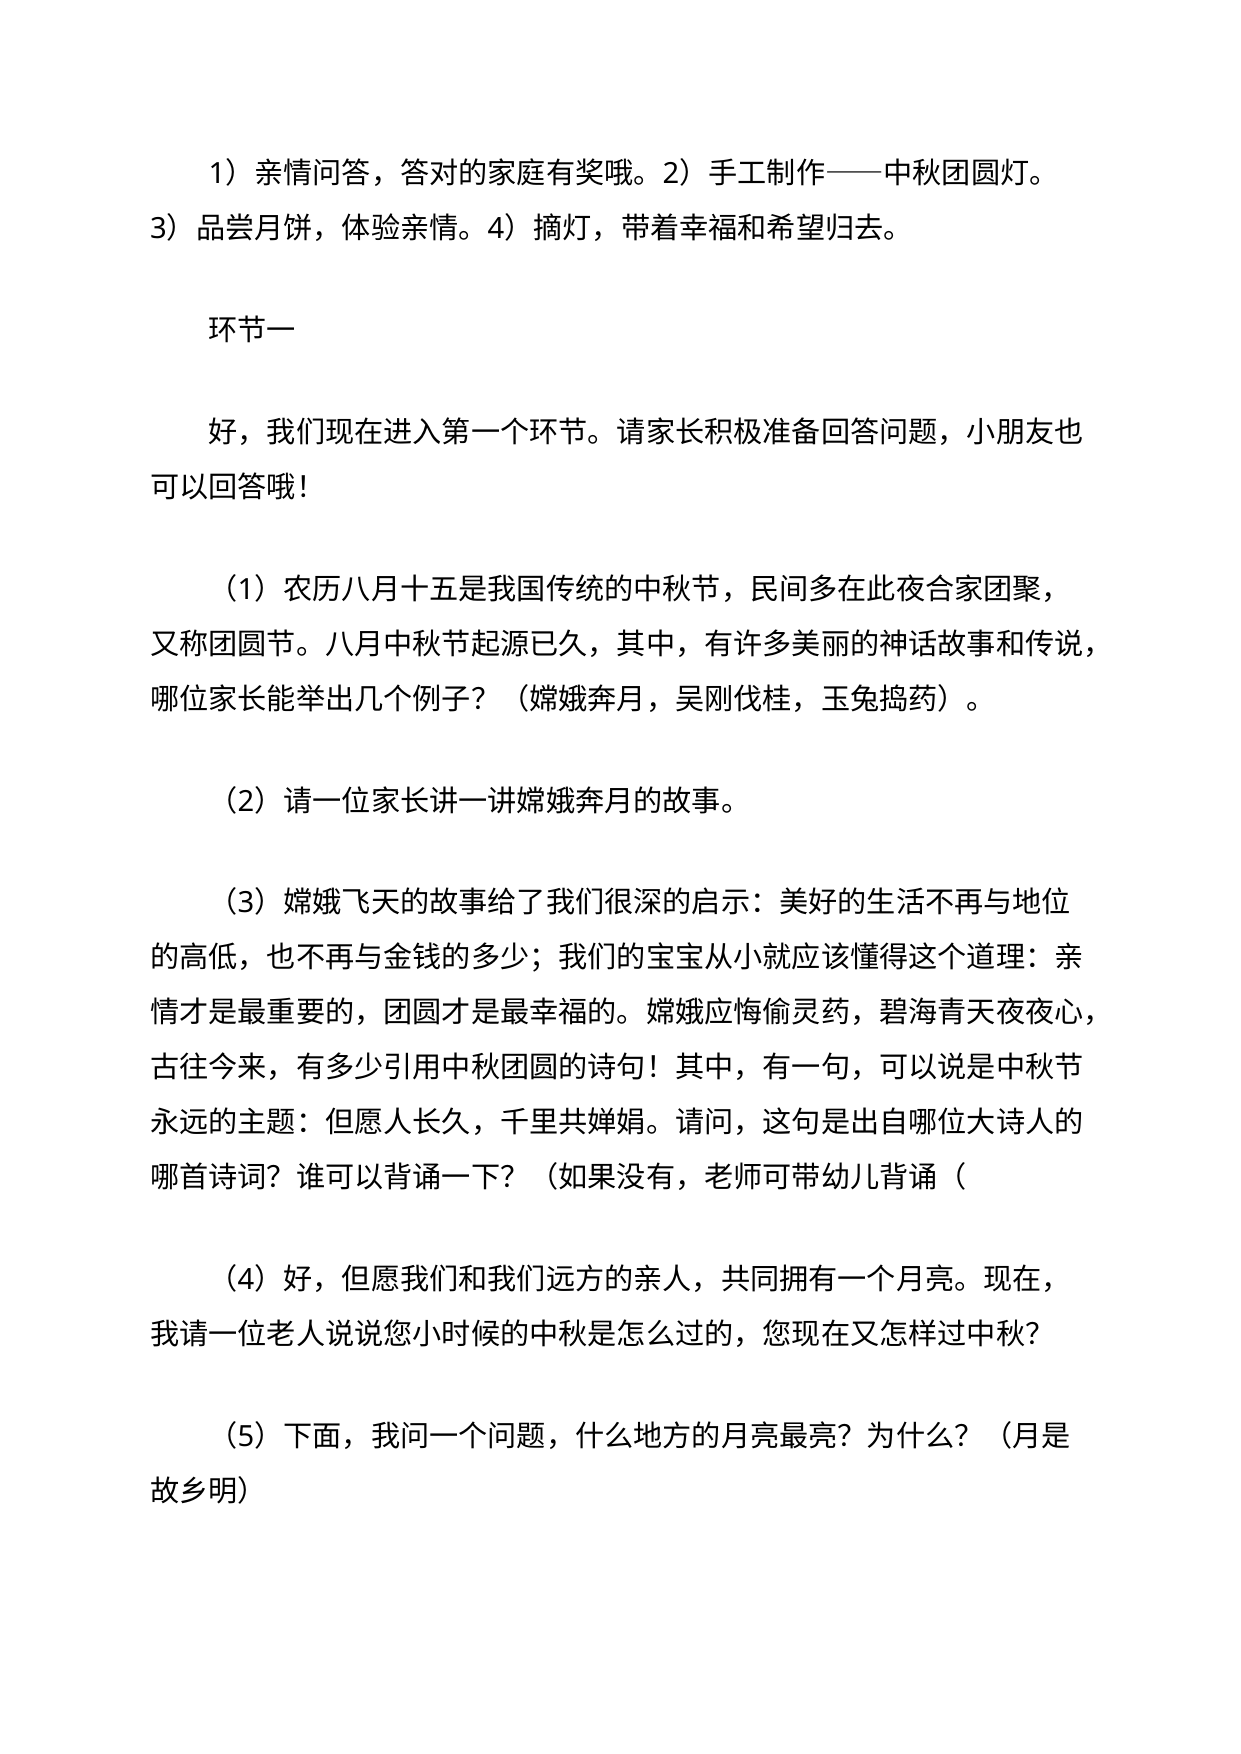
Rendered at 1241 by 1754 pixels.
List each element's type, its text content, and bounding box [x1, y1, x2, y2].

text （4）好，但愿我们和我们远方的亲人，共同拥有一个月亮。现在，我请一位老人说说您小时候的中秋是怎么过的，您现在又怎样过中秋？ [150, 1255, 1090, 1353]
text 好，我们现在进入第一个环节。请家长积极准备回答问题，小朋友也可以回答哦！ [150, 409, 1090, 506]
text （2）请一位家长讲一讲嫦娥奔月的故事。 [150, 777, 1090, 819]
text （3）嫦娥飞天的故事给了我们很深的启示：美好的生活不再与地位的高低，也不再与金钱的多少；我们的宝宝从小就应该懂得这个道理：亲情才是最重要的，团圆才是最幸福的。嫦娥应悔偷灵药，碧海青天夜夜心，古往今来，有多少引用中秋团圆的诗句！其中，有一句，可以说是中秋节永远的主题：但愿人长久，千里共婵娟。请问，这句是出自哪位大诗人的哪首诗词？谁可以背诵一下？（如果没有，老师可带幼儿背诵（ [150, 879, 1090, 1196]
text 环节一 [150, 307, 1090, 349]
text 1）亲情问答，答对的家庭有奖哦。2）手工制作——中秋团圆灯。3）品尝月饼，体验亲情。4）摘灯，带着幸福和希望归去。 [150, 150, 1090, 247]
text （5）下面，我问一个问题，什么地方的月亮最亮？为什么？（月是故乡明） [150, 1412, 1090, 1509]
text （1）农历八月十五是我国传统的中秋节，民间多在此夜合家团聚，又称团圆节。八月中秋节起源已久，其中，有许多美丽的神话故事和传说，哪位家长能举出几个例子？（嫦娥奔月，吴刚伐桂，玉兔捣药）。 [150, 565, 1090, 718]
